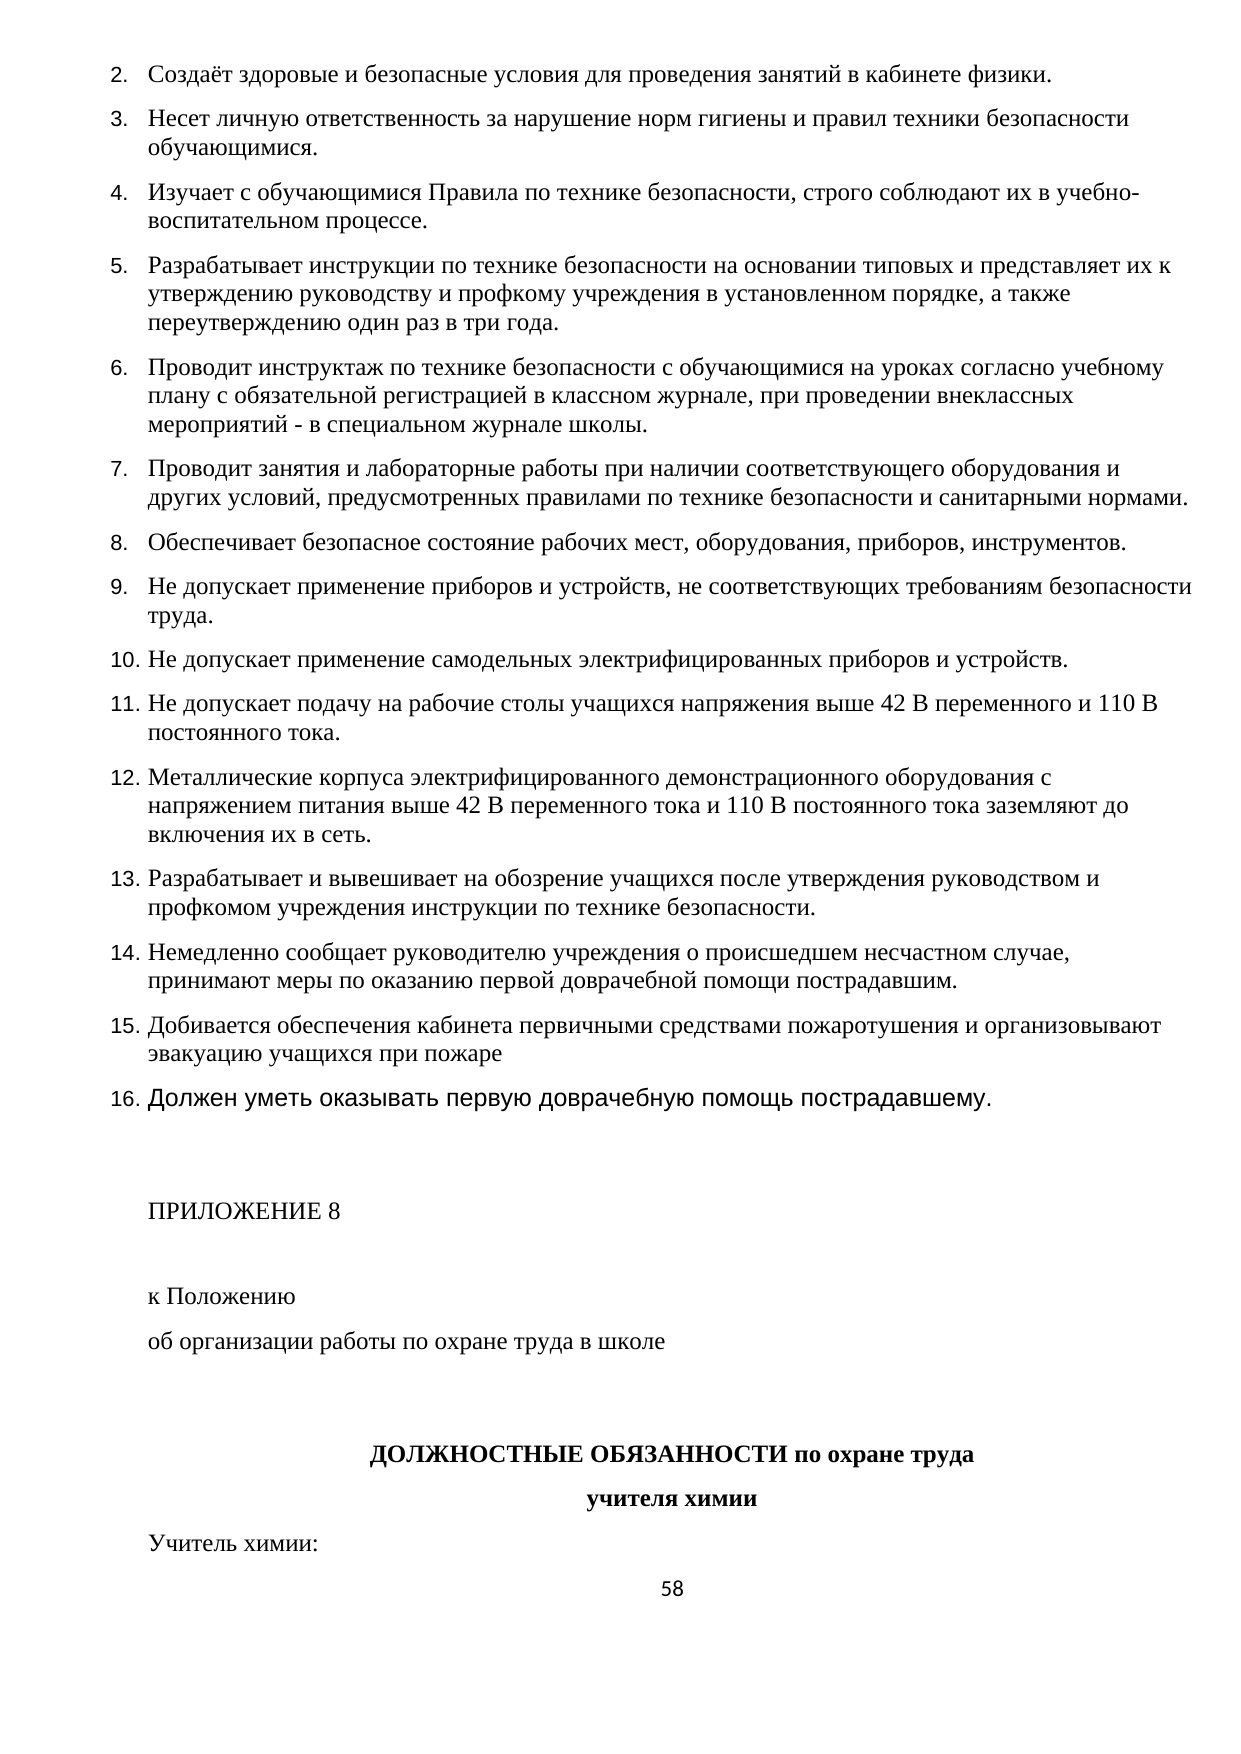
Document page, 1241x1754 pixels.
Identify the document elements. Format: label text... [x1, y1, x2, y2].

list Разрабатывает инструкции по технике безопасности на основании типовых и представляет их к утверждению руководству и профкому учреждения в установленном порядке, а также переутверждению один раз в три года. [110, 250, 1196, 336]
list Не допускает применение самодельных электрифицированных приборов и устройств. [110, 644, 1196, 673]
list Добивается обеспечения кабинета первичными средствами пожаротушения и организовывают эвакуацию учащихся при пожаре [110, 1010, 1196, 1067]
text об организации работы по охране труда в школе [148, 1326, 1196, 1354]
list Создаёт здоровые и безопасные условия для проведения занятий в кабинете физики. [110, 59, 1196, 88]
text учителя химии [148, 1483, 1196, 1512]
list Металлические корпуса электрифицированного демонстрационного оборудования с напряжением питания выше 42 В переменного тока и 110 В постоянного тока заземляют до включения их в сеть. [110, 762, 1196, 848]
text ПРИЛОЖЕНИЕ 8 [148, 1196, 1196, 1225]
list Не допускает применение приборов и устройств, не соответствующих требованиям безопасности труда. [110, 571, 1196, 628]
list Должен уметь оказывать первую доврачебную помощь пострадавшему. [110, 1083, 1196, 1112]
list Изучает с обучающимися Правила по технике безопасности, строго соблюдают их в учебно-воспитательном процессе. [110, 177, 1196, 234]
text ДОЛЖНОСТНЫЕ ОБЯЗАННОСТИ по охране труда [148, 1439, 1196, 1468]
list Проводит инструктаж по технике безопасности с обучающимися на уроках согласно учебному плану с обязательной регистрацией в классном журнале, при проведении внеклассных мероприятий - в специальном журнале школы. [110, 352, 1196, 438]
text к Положению [148, 1281, 1196, 1310]
list Разрабатывает и вывешивает на обозрение учащихся после утверждения руководством и профкомом учреждения инструкции по технике безопасности. [110, 863, 1196, 921]
text Учитель химии: [148, 1528, 1196, 1556]
list Немедленно сообщает руководителю учреждения о происшедшем несчастном случае, принимают меры по оказанию первой доврачебной помощи пострадавшим. [110, 937, 1196, 994]
list Обеспечивает безопасное состояние рабочих мест, оборудования, приборов, инструментов. [110, 527, 1196, 555]
list Не допускает подачу на рабочие столы учащихся напряжения выше 42 В переменного и 110 В постоянного тока. [110, 688, 1196, 746]
list Несет личную ответственность за нарушение норм гигиены и правил техники безопасности обучающимися. [110, 103, 1196, 161]
list Проводит занятия и лабораторные работы при наличии соответствующего оборудования и других условий, предусмотренных правилами по технике безопасности и санитарными нормами. [110, 453, 1196, 511]
